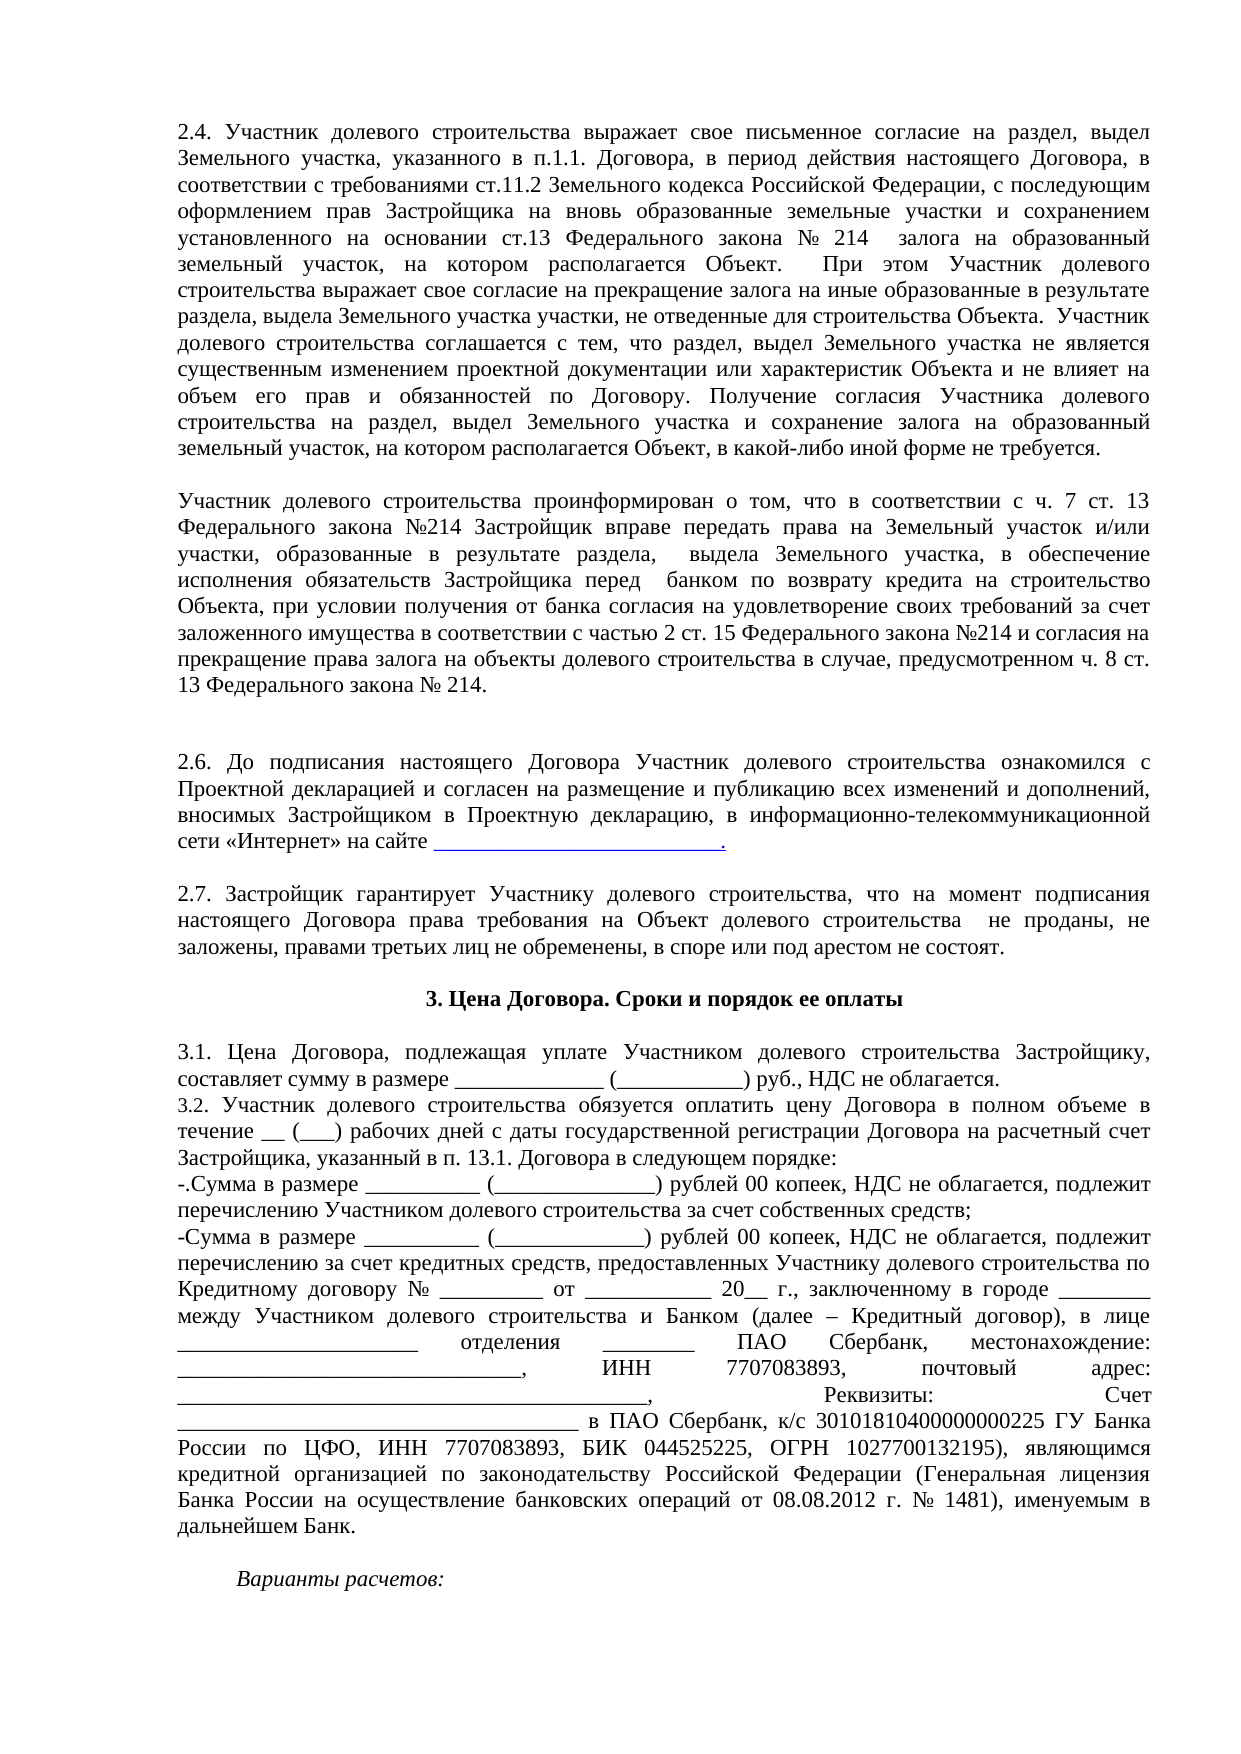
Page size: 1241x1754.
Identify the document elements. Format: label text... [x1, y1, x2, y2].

text Участник долевого строительства проинформирован о том, что в соответствии с ч. 7 ст. 13 Федерального закона №214 Застройщик вправе передать права на Земельный участок и/или участки, образованные в результате раздела, выдела Земельного участка, в обеспечение исполнения обязательств Застройщика перед банком по возврату кредита на строительство Объекта, при условии получения от банка согласия на удовлетворение своих требований за счет заложенного имущества в соответствии с частью 2 ст. 15 Федерального закона №214 и согласия на прекращение права залога на объекты долевого строительства в случае, предусмотренном ч. 8 ст. 13 Федерального закона № 214. [177, 487, 1152, 698]
text 3. Цена Договора. Сроки и порядок ее оплаты [177, 986, 1152, 1012]
text 3.2. Участник долевого строительства обязуется оплатить цену Договора в полном объеме в течение __ (___) рабочих дней с даты государственной регистрации Договора на расчетный счет Застройщика, указанный в п. 13.1. Договора в следующем порядке: [177, 1091, 1152, 1170]
text 2.6. До подписания настоящего Договора Участник долевого строительства ознакомился с Проектной декларацией и согласен на размещение и публикацию всех изменений и дополнений, вносимых Застройщиком в Проектную декларацию, в информационно-телекоммуникационной сети «Интернет» на сайте _________________________. [177, 748, 1152, 854]
text 3.1. Цена Договора, подлежащая уплате Участником долевого строительства Застройщику, составляет сумму в размере _____________ (___________) руб., НДС не облагается. [177, 1038, 1152, 1091]
text 2.7. Застройщик гарантирует Участнику долевого строительства, что на момент подписания настоящего Договора права требования на Объект долевого строительства не проданы, не заложены, правами третьих лиц не обременены, в споре или под арестом не состоят. [177, 880, 1152, 959]
text 2.4. Участник долевого строительства выражает свое письменное согласие на раздел, выдел Земельного участка, указанного в п.1.1. Договора, в период действия настоящего Договора, в соответствии с требованиями ст.11.2 Земельного кодекса Российской Федерации, с последующим оформлением прав Застройщика на вновь образованные земельные участки и сохранением установленного на основании ст.13 Федерального закона № 214 залога на образованный земельный участок, на котором располагается Объект. При этом Участник долевого строительства выражает свое согласие на прекращение залога на иные образованные в результате раздела, выдела Земельного участка участки, не отведенные для строительства Объекта. Участник долевого строительства соглашается с тем, что раздел, выдел Земельного участка не является существенным изменением проектной документации или характеристик Объекта и не влияет на объем его прав и обязанностей по Договору. Получение согласия Участника долевого строительства на раздел, выдел Земельного участка и сохранение залога на образованный земельный участок, на котором располагается Объект, в какой-либо иной форме не требуется. [177, 118, 1152, 461]
text -Сумма в размере __________ (_____________) рублей 00 копеек, НДС не облагается, подлежит перечислению за счет кредитных средств, предоставленных Участнику долевого строительства по Кредитному договору № _________ от ___________ 20__ г., заключенному в городе ________ между Участником долевого строительства и Банком (далее – Кредитный договор), в лице _____________________ отделения ________ ПАО Сбербанк, местонахождение: ______________________________, ИНН 7707083893, почтовый адрес: _________________________________________, Реквизиты: Счет ___________________________________ в ПAO Сбербанк, к/с 30101810400000000225 ГУ Банка России по ЦФО, ИНН 7707083893, БИК 044525225, ОГРН 1027700132195), являющимся кредитной организацией по законодательству Российской Федерации (Генеральная лицензия Банка России на осуществление банковских операций от 08.08.2012 г. № 1481), именуемым в дальнейшем Банк. [177, 1223, 1152, 1539]
text -.Сумма в размере __________ (______________) рублей 00 копеек, НДС не облагается, подлежит перечислению Участником долевого строительства за счет собственных средств; [177, 1170, 1152, 1223]
text Варианты расчетов: [177, 1565, 1152, 1592]
